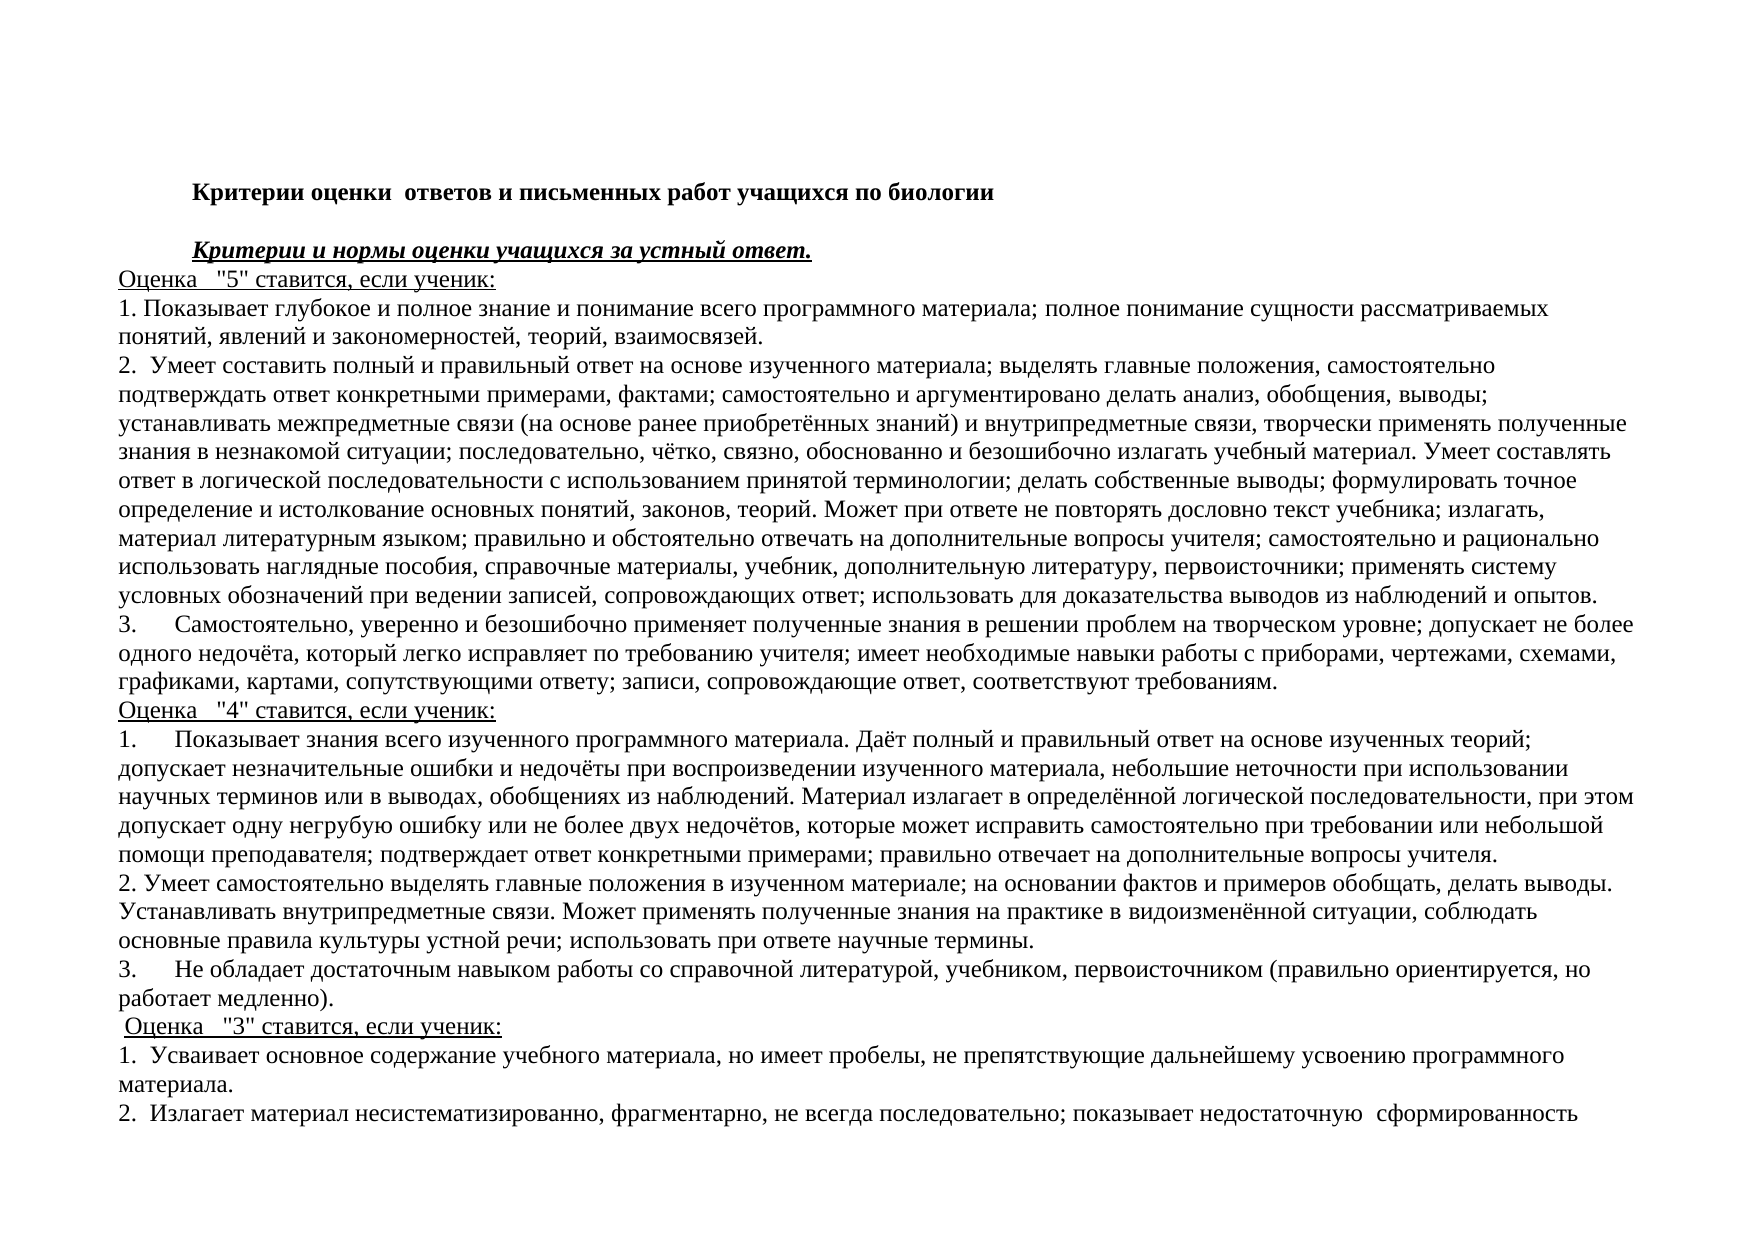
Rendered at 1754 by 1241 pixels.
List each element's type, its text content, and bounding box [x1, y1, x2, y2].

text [118, 235, 1636, 1126]
text Критерии оценки ответов и письменных работ учащихся по биологии [118, 177, 1636, 206]
